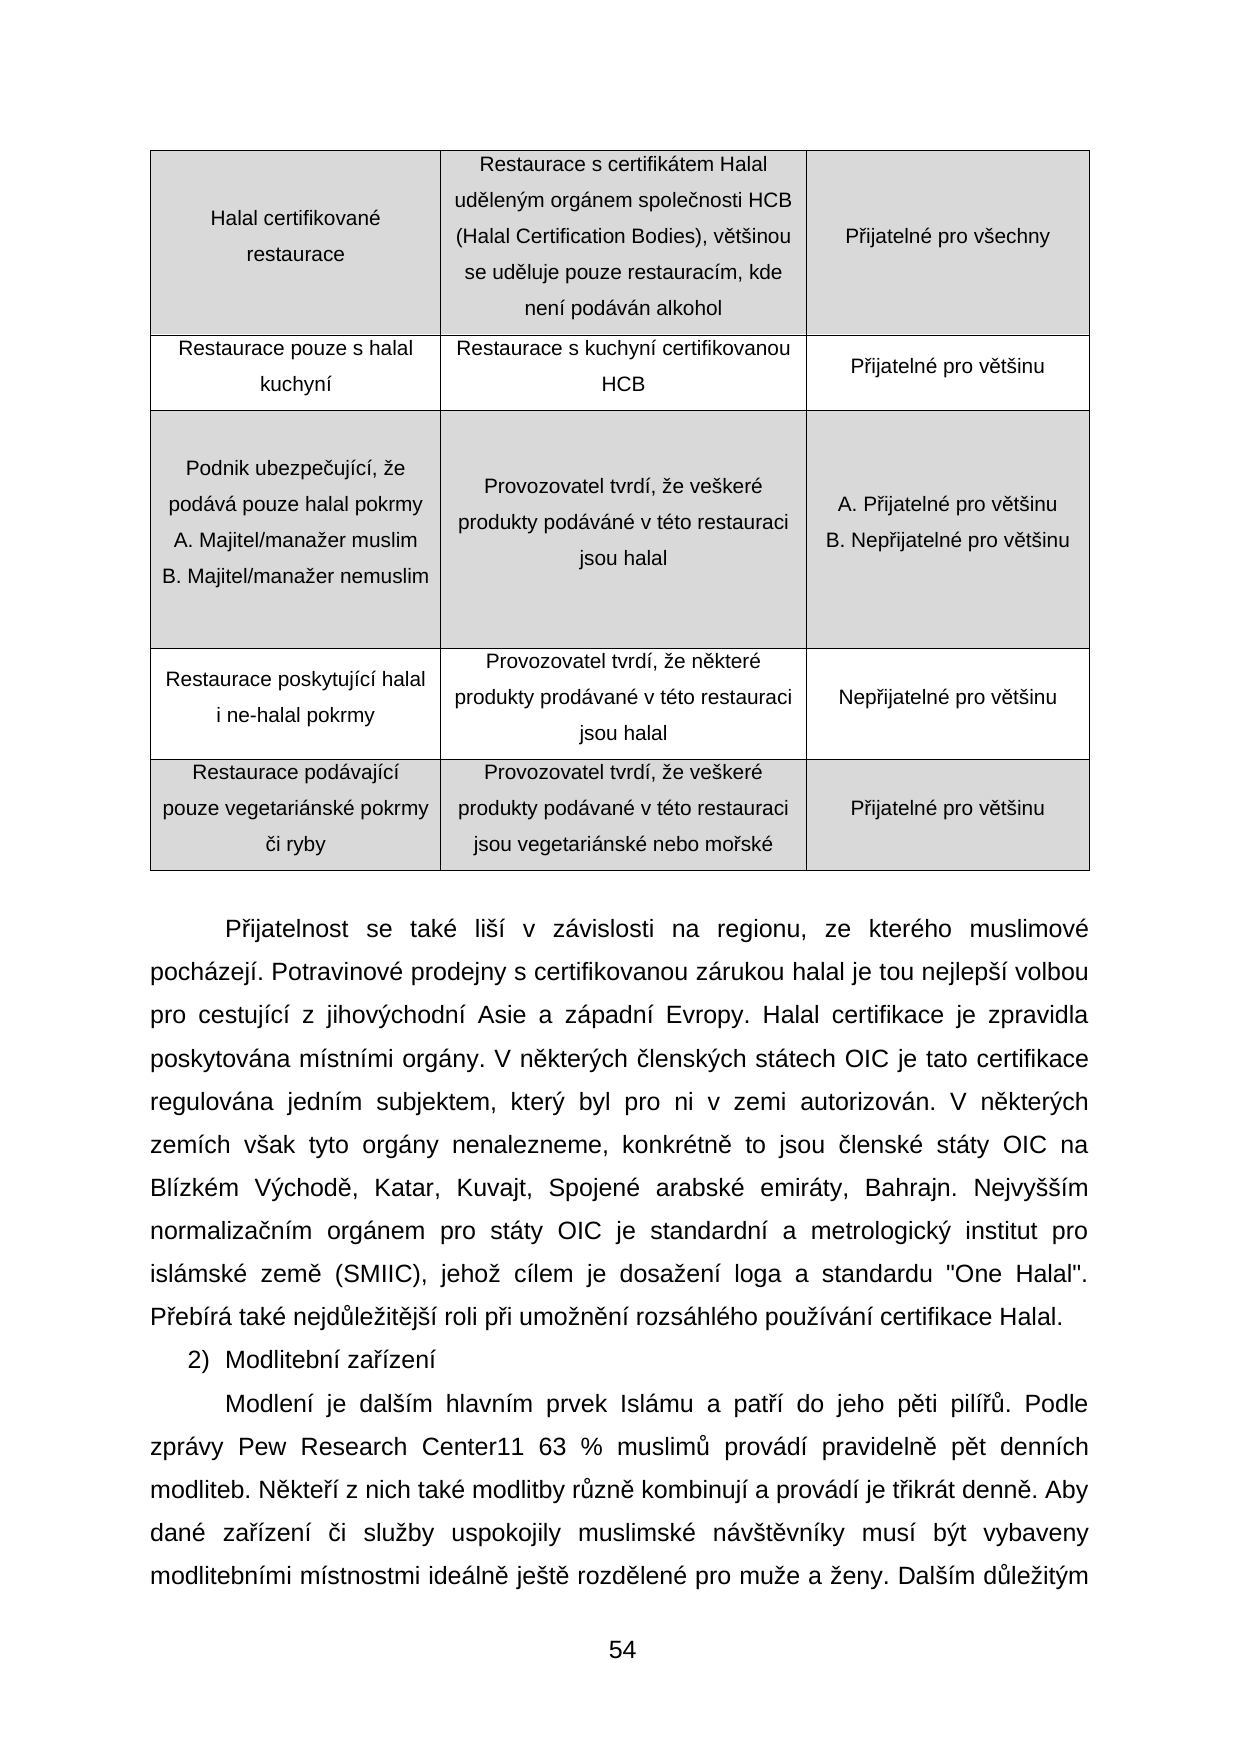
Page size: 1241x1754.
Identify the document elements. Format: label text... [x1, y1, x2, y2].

table_cell Restaurace pouze s halal kuchyní [151, 336, 440, 410]
table_cell Přijatelné pro většinu [807, 760, 1089, 870]
list Modlitební zařízení [187, 1346, 1090, 1374]
table_cell Halal certifikované restaurace [151, 151, 440, 334]
table_cell Restaurace poskytující halal i ne-halal pokrmy [151, 649, 440, 759]
table_cell Podnik ubezpečující, že podává pouze halal pokrmy A. Majitel/manažer muslim B. Majitel/manažer nemuslim [151, 411, 440, 648]
table_cell Restaurace podávající pouze vegetariánské pokrmy či ryby [151, 760, 440, 870]
table_cell Přijatelné pro většinu [807, 336, 1089, 410]
table_cell Provozovatel tvrdí, že veškeré produkty podávané v této restauraci jsou vegetariánské nebo mořské [441, 760, 806, 870]
table_cell Provozovatel tvrdí, že některé produkty prodávané v této restauraci jsou halal [441, 649, 806, 759]
table_cell A. Přijatelné pro většinu B. Nepřijatelné pro většinu [807, 411, 1089, 648]
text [150, 1389, 1090, 1590]
table_cell Nepřijatelné pro většinu [807, 649, 1089, 759]
table_cell Restaurace s kuchyní certifikovanou HCB [441, 336, 806, 410]
table_cell Provozovatel tvrdí, že veškeré produkty podáváné v této restauraci jsou halal [441, 411, 806, 648]
table_cell Přijatelné pro všechny [807, 151, 1089, 334]
table_cell Restaurace s certifikátem Halal uděleným orgánem společnosti HCB (Halal Certification Bodies), většinou se uděluje pouze restauracím, kde není podáván alkohol [441, 151, 806, 334]
text Přijatelnost se také liší v závislosti na regionu, ze kterého muslimové pocházejí. Potravinové prodejny s certifikovanou zárukou halal je tou nejlepší volbou pro cestující z jihovýchodní Asie a západní Evropy. Halal certifikace je zpravidla poskytována místními orgány. V některých členských státech OIC je tato certifikace regulována jedním subjektem, který byl pro ni v zemi autorizován. V některých zemích však tyto orgány nenalezneme, konkrétně to jsou členské státy OIC na Blízkém Východě, Katar, Kuvajt, Spojené arabské emiráty, Bahrajn. Nejvyšším normalizačním orgánem pro státy OIC je standardní a metrologický institut pro islámské země (SMIIC), jehož cílem je dosažení loga a standardu "One Halal". Přebírá také nejdůležitější roli při umožnění rozsáhlého používání certifikace Halal. [150, 914, 1090, 1331]
